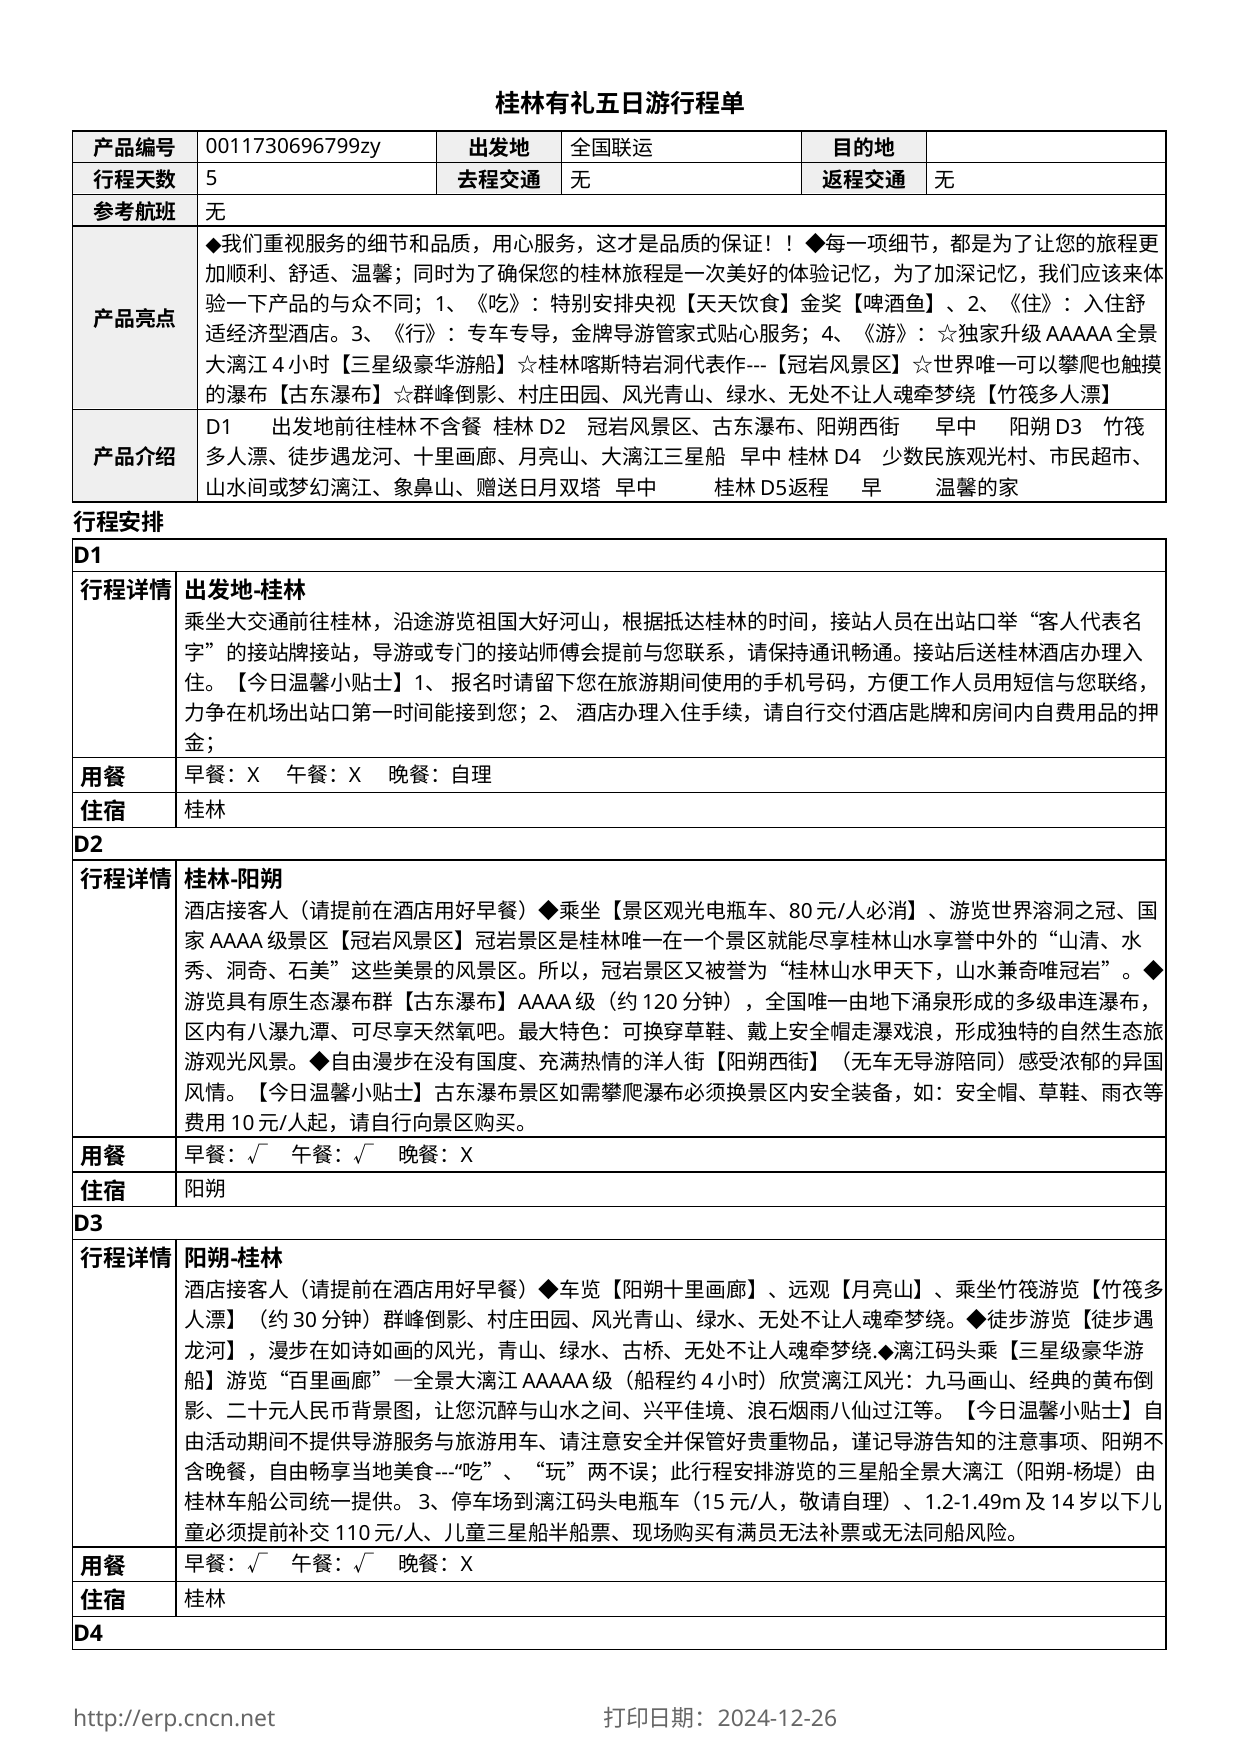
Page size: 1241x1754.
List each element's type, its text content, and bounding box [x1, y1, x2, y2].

table_header 目的地 [802, 132, 926, 162]
table_cell 桂林-阳朔 酒店接客人（请提前在酒店用好早餐） [177, 861, 1165, 1136]
table_cell 5 [198, 163, 436, 193]
table_cell 无 [562, 163, 801, 193]
table_cell 无 [927, 163, 1165, 193]
table_cell 产品介绍 [73, 410, 197, 501]
table_cell 用餐 [73, 1548, 175, 1581]
table_cell 用餐 [73, 758, 175, 792]
text 行程安排 [73, 504, 1167, 537]
table_header 出发地 [437, 132, 561, 162]
table_cell 行程详情 [73, 572, 175, 757]
table_cell D2 [73, 828, 1165, 859]
table_cell 住宿 [73, 1582, 175, 1616]
table_cell 行程详情 [73, 861, 175, 1136]
table_cell 阳朔-桂林 酒店接客人（请提前在酒店用好早餐） [177, 1240, 1165, 1546]
table_cell 早餐：√ 午餐：√ 晚餐：X [177, 1138, 1165, 1171]
table_cell 行程详情 [73, 1240, 175, 1546]
table_cell 产品亮点 [73, 227, 197, 408]
table_cell 参考航班 [73, 195, 197, 225]
table_cell 去程交通 [437, 163, 561, 193]
table_header 产品编号 [73, 132, 197, 162]
table_header 全国联运 [562, 132, 801, 162]
table_cell 桂林 [177, 793, 1165, 826]
table_cell D3 [73, 1207, 1165, 1239]
table_cell 早餐：X 午餐：X 晚餐：自理 [177, 758, 1165, 792]
table_cell 行程天数 [73, 163, 197, 193]
table_cell D4 [73, 1617, 1165, 1648]
table_cell 出发地-桂林 乘坐大交通前往桂林，沿途游览祖国大好河山，根据抵达桂林的时间，接站人员在出站口举“客人代表名字”的接站牌接站，导游或专门的接站师傅会提前与您联系，请保持通讯畅通。接站后送桂林酒店办理入住。 [177, 572, 1165, 757]
table_cell 住宿 [73, 1173, 175, 1206]
table_header [927, 132, 1165, 162]
table_cell 返程交通 [802, 163, 926, 193]
text 桂林有礼五日游行程单 [73, 83, 1167, 119]
table_cell ◆我们重视服务的细节和品质，用心服务，这才是品质的保证！！ [198, 227, 1165, 408]
table_cell 住宿 [73, 793, 175, 826]
table_cell 无 [198, 195, 1165, 225]
table_cell D1 出发地前往桂林 不含餐 桂林 [198, 410, 1165, 501]
table_cell 早餐：√ 午餐：√ 晚餐：X [177, 1548, 1165, 1581]
table_cell 用餐 [73, 1138, 175, 1171]
table_header 0011730696799zy [198, 132, 436, 162]
table_header D1 [73, 540, 1165, 571]
table_cell 阳朔 [177, 1173, 1165, 1206]
table_cell 桂林 [177, 1582, 1165, 1616]
